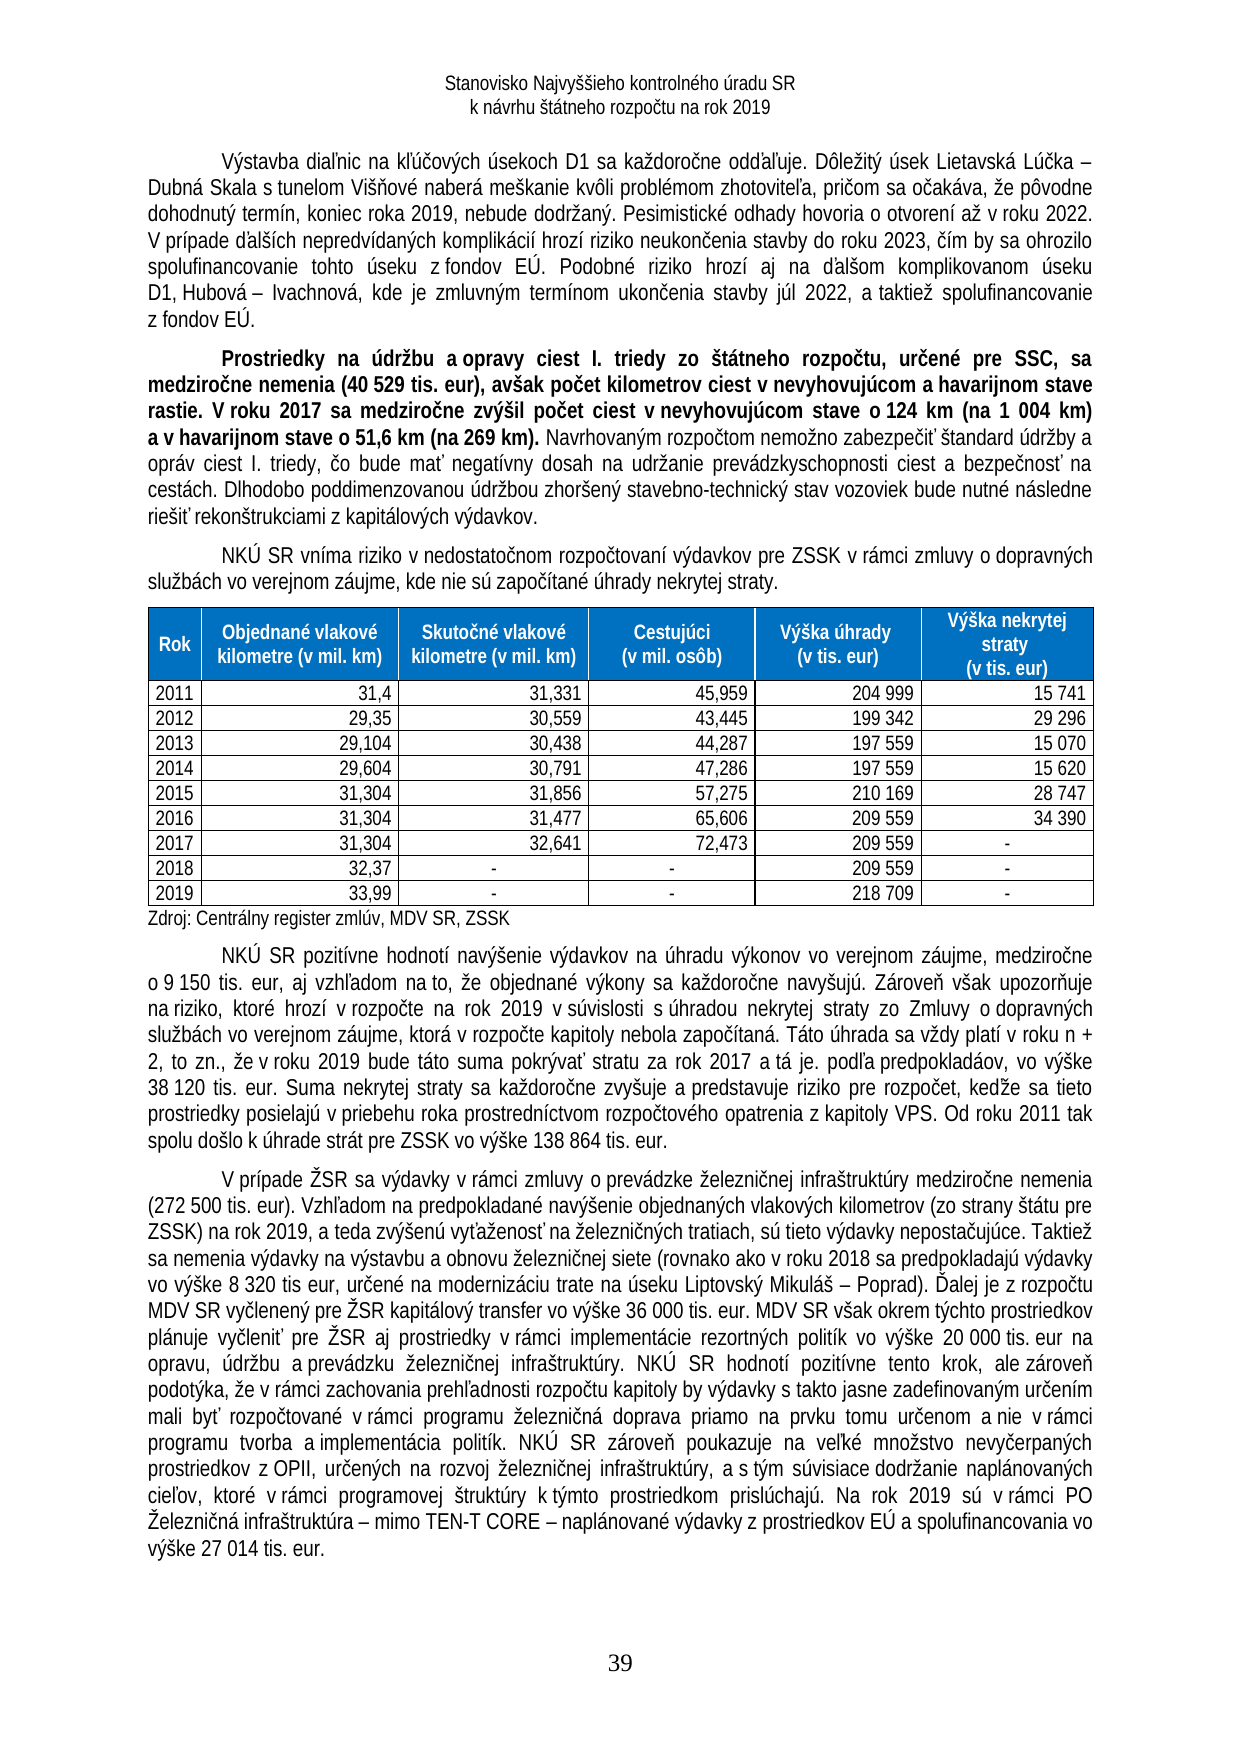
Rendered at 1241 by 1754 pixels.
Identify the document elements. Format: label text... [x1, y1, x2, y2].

table_header Cestujúci (v mil. osôb) [589, 608, 754, 680]
table_cell - [922, 831, 1093, 855]
text Výstavba diaľnic na kľúčových úsekoch D1 sa každoročne odďaľuje. Dôležitý úsek Lietavská Lúčka – Dubná Skala s tunelom Višňové naberá meškanie kvôli problémom zhotoviteľa, pričom sa očakáva, že pôvodne dohodnutý termín, koniec roka 2019, nebude dodržaný. Pesimistické odhady hovoria o otvorení až v roku 2022. V prípade ďalších nepredvídaných komplikácií hrozí riziko neukončenia stavby do roku 2023, čím by sa ohrozilo spolufinancovanie tohto úseku z fondov EÚ. Podobné riziko hrozí aj na ďalšom komplikovanom úseku D1, Hubová – Ivachnová, kde je zmluvným termínom ukončenia stavby júl 2022, a taktiež spolufinancovanie z fondov EÚ. [148, 148, 1093, 332]
table_cell 2014 [149, 756, 201, 780]
table_cell 199 342 [756, 706, 921, 730]
table_cell 2015 [149, 781, 201, 805]
table_cell - [399, 856, 588, 880]
table_cell 34 390 [922, 806, 1093, 830]
table_cell - [922, 881, 1093, 905]
table_cell 2016 [149, 806, 201, 830]
table_cell 65,606 [589, 806, 754, 830]
table_cell 197 559 [756, 756, 921, 780]
table_cell 31,304 [202, 781, 398, 805]
table_cell 210 169 [756, 781, 921, 805]
table_cell 2019 [149, 881, 201, 905]
table_cell 30,559 [399, 706, 588, 730]
table_cell 31,477 [399, 806, 588, 830]
table_cell 209 559 [756, 856, 921, 880]
table_cell 47,286 [589, 756, 754, 780]
table_cell 2018 [149, 856, 201, 880]
table_cell 15 741 [922, 681, 1093, 705]
table_cell 29,104 [202, 731, 398, 755]
table_cell 29,35 [202, 706, 398, 730]
table_cell 28 747 [922, 781, 1093, 805]
text Prostriedky na údržbu a opravy ciest I. triedy zo štátneho rozpočtu, určené pre SSC, sa medziročne nemenia (40 529 tis. eur), avšak počet kilometrov ciest v nevyhovujúcom a havarijnom stave rastie. V roku 2017 sa medziročne zvýšil počet ciest v nevyhovujúcom stave o 124 km (na 1 004 km) a v havarijnom stave o 51,6 km (na 269 km). Navrhovaným rozpočtom nemožno zabezpečiť štandard údržby a opráv ciest I. triedy, čo bude mať negatívny dosah na udržanie prevádzkyschopnosti ciest a bezpečnosť na cestách. Dlhodobo poddimenzovanou údržbou zhoršený stavebno-technický stav vozoviek bude nutné následne riešiť rekonštrukciami z kapitálových výdavkov. [148, 344, 1093, 529]
table_header Výška úhrady (v tis. eur) [756, 608, 921, 680]
table_cell 31,856 [399, 781, 588, 805]
table_cell 32,37 [202, 856, 398, 880]
table_cell 31,304 [202, 831, 398, 855]
text V prípade ŽSR sa výdavky v rámci zmluvy o prevádzke železničnej infraštruktúry medziročne nemenia (272 500 tis. eur). Vzhľadom na predpokladané navýšenie objednaných vlakových kilometrov (zo strany štátu pre ZSSK) na rok 2019, a teda zvýšenú vyťaženosť na železničných tratiach, sú tieto výdavky nepostačujúce. Taktiež sa nemenia výdavky na výstavbu a obnovu železničnej siete (rovnako ako v roku 2018 sa predpokladajú výdavky vo výške 8 320 tis eur, určené na modernizáciu trate na úseku Liptovský Mikuláš – Poprad). Ďalej je z rozpočtu MDV SR vyčlenený pre ŽSR kapitálový transfer vo výške 36 000 tis. eur. MDV SR však okrem týchto prostriedkov plánuje vyčleniť pre ŽSR aj prostriedky v rámci implementácie rezortných politík vo výške 20 000 tis. eur na opravu, údržbu a prevádzku železničnej infraštruktúry. NKÚ SR hodnotí pozitívne tento krok, ale zároveň podotýka, že v rámci zachovania prehľadnosti rozpočtu kapitoly by výdavky s takto jasne zadefinovaným určením mali byť rozpočtované v rámci programu železničná doprava priamo na prvku tomu určenom a nie v rámci programu tvorba a implementácia politík. NKÚ SR zároveň poukazuje na veľké množstvo nevyčerpaných prostriedkov z OPII, určených na rozvoj železničnej infraštruktúry, a s tým súvisiace dodržanie naplánovaných cieľov, ktoré v rámci programovej štruktúry k týmto prostriedkom prislúchajú. Na rok 2019 sú v rámci PO Železničná infraštruktúra – mimo TEN-T CORE – naplánované výdavky z prostriedkov EÚ a spolufinancovania vo výške 27 014 tis. eur. [148, 1166, 1093, 1561]
table_cell 197 559 [756, 731, 921, 755]
table_cell 15 070 [922, 731, 1093, 755]
table_cell 72,473 [589, 831, 754, 855]
table_cell 29,604 [202, 756, 398, 780]
table_header Výška nekrytej straty (v tis. eur) [922, 608, 1093, 680]
table_cell 45,959 [589, 681, 754, 705]
table_cell 218 709 [756, 881, 921, 905]
text NKÚ SR vníma riziko v nedostatočnom rozpočtovaní výdavkov pre ZSSK v rámci zmluvy o dopravných službách vo verejnom záujme, kde nie sú započítané úhrady nekrytej straty. [148, 542, 1093, 594]
text Zdroj: Centrálny register zmlúv, MDV SR, ZSSK [148, 906, 1093, 930]
table_cell - [589, 856, 754, 880]
table_cell 209 559 [756, 831, 921, 855]
table_cell 2017 [149, 831, 201, 855]
table_cell 2012 [149, 706, 201, 730]
table_header Rok [149, 608, 201, 680]
table_cell 204 999 [756, 681, 921, 705]
table_cell 32,641 [399, 831, 588, 855]
table_cell 31,331 [399, 681, 588, 705]
table_cell - [589, 881, 754, 905]
text NKÚ SR pozitívne hodnotí navýšenie výdavkov na úhradu výkonov vo verejnom záujme, medziročne o 9 150 tis. eur, aj vzhľadom na to, že objednané výkony sa každoročne navyšujú. Zároveň však upozorňuje na riziko, ktoré hrozí v rozpočte na rok 2019 v súvislosti s úhradou nekrytej straty zo Zmluvy o dopravných službách vo verejnom záujme, ktorá v rozpočte kapitoly nebola započítaná. Táto úhrada sa vždy platí v roku n + 2, to zn., že v roku 2019 bude táto suma pokrývať stratu za rok 2017 a tá je. podľa predpokladáov, vo výške 38 120 tis. eur. Suma nekrytej straty sa každoročne zvyšuje a predstavuje riziko pre rozpočet, keďže sa tieto prostriedky posielajú v priebehu roka prostredníctvom rozpočtového opatrenia z kapitoly VPS. Od roku 2011 tak spolu došlo k úhrade strát pre ZSSK vo výške 138 864 tis. eur. [148, 942, 1093, 1153]
table_cell - [922, 856, 1093, 880]
table_cell 31,4 [202, 681, 398, 705]
table_cell 44,287 [589, 731, 754, 755]
table_cell 2013 [149, 731, 201, 755]
table_cell - [399, 881, 588, 905]
table_cell 29 296 [922, 706, 1093, 730]
table_cell 30,791 [399, 756, 588, 780]
table_cell 43,445 [589, 706, 754, 730]
table_header Skutočné vlakové kilometre (v mil. km) [399, 608, 588, 680]
table_cell 15 620 [922, 756, 1093, 780]
table_cell 30,438 [399, 731, 588, 755]
table_cell 209 559 [756, 806, 921, 830]
table_cell 2011 [149, 681, 201, 705]
table_cell 31,304 [202, 806, 398, 830]
table_cell 57,275 [589, 781, 754, 805]
table_cell 33,99 [202, 881, 398, 905]
table_header Objednané vlakové kilometre (v mil. km) [202, 608, 398, 680]
